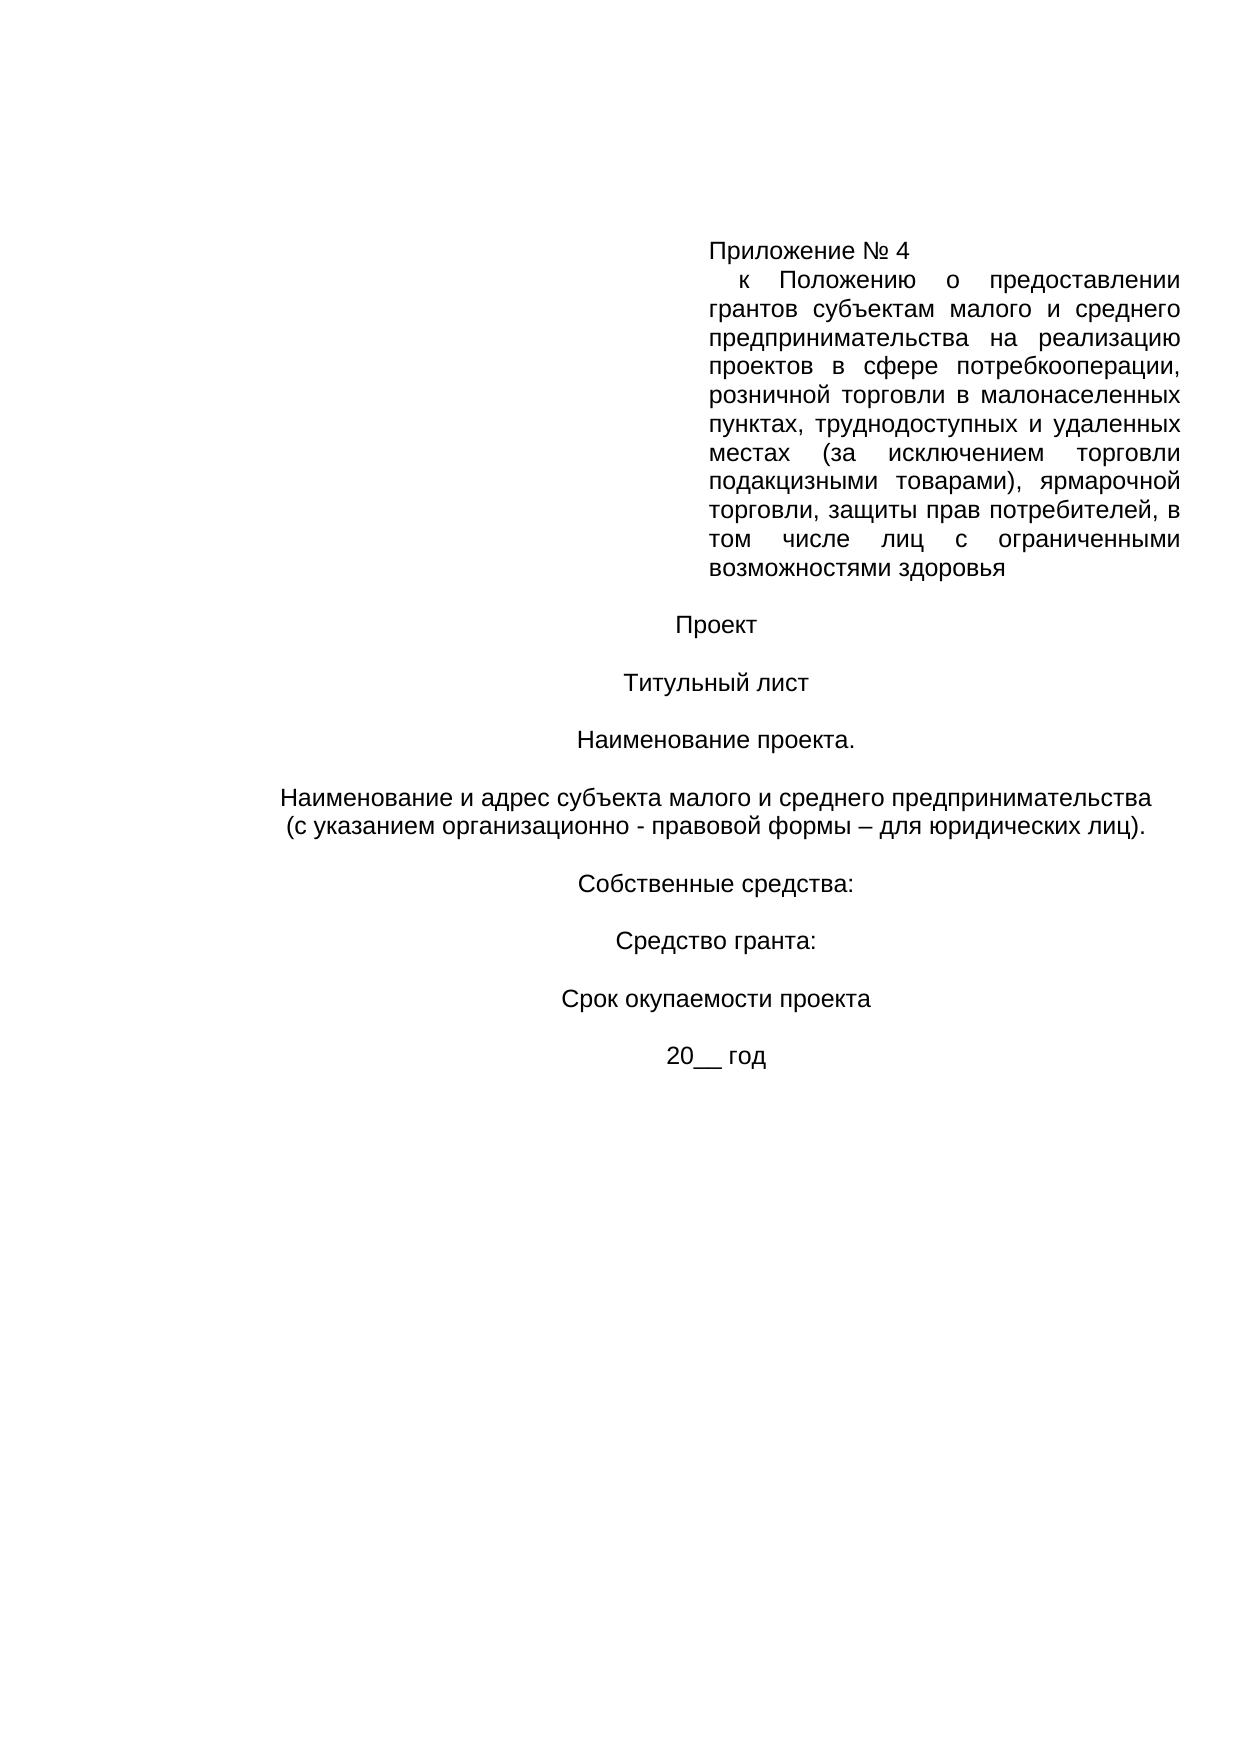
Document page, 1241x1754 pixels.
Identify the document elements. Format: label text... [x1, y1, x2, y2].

text Наименование и адрес субъекта малого и среднего предпринимательства [177, 782, 1181, 811]
text Срок окупаемости проекта [177, 984, 1181, 1012]
text Проект [177, 610, 1181, 639]
text 20__ год [177, 1041, 1181, 1070]
text Приложение № 4 [709, 236, 1181, 265]
text к Положению о предоставлении грантов субъектам малого и среднего предпринимательства на реализацию проектов в сфере потребкооперации, розничной торговли в малонаселенных пунктах, труднодоступных и удаленных местах (за исключением торговли подакцизными товарами), ярмарочной торговли, защиты прав потребителей, в том числе лиц с ограниченными возможностями здоровья [709, 265, 1181, 581]
text Титульный лист [177, 667, 1181, 696]
text (с указанием организационно - правовой формы – для юридических лиц). [177, 811, 1181, 840]
text Наименование проекта. [177, 725, 1181, 754]
text Собственные средства: [177, 869, 1181, 897]
text Средство гранта: [177, 926, 1181, 955]
